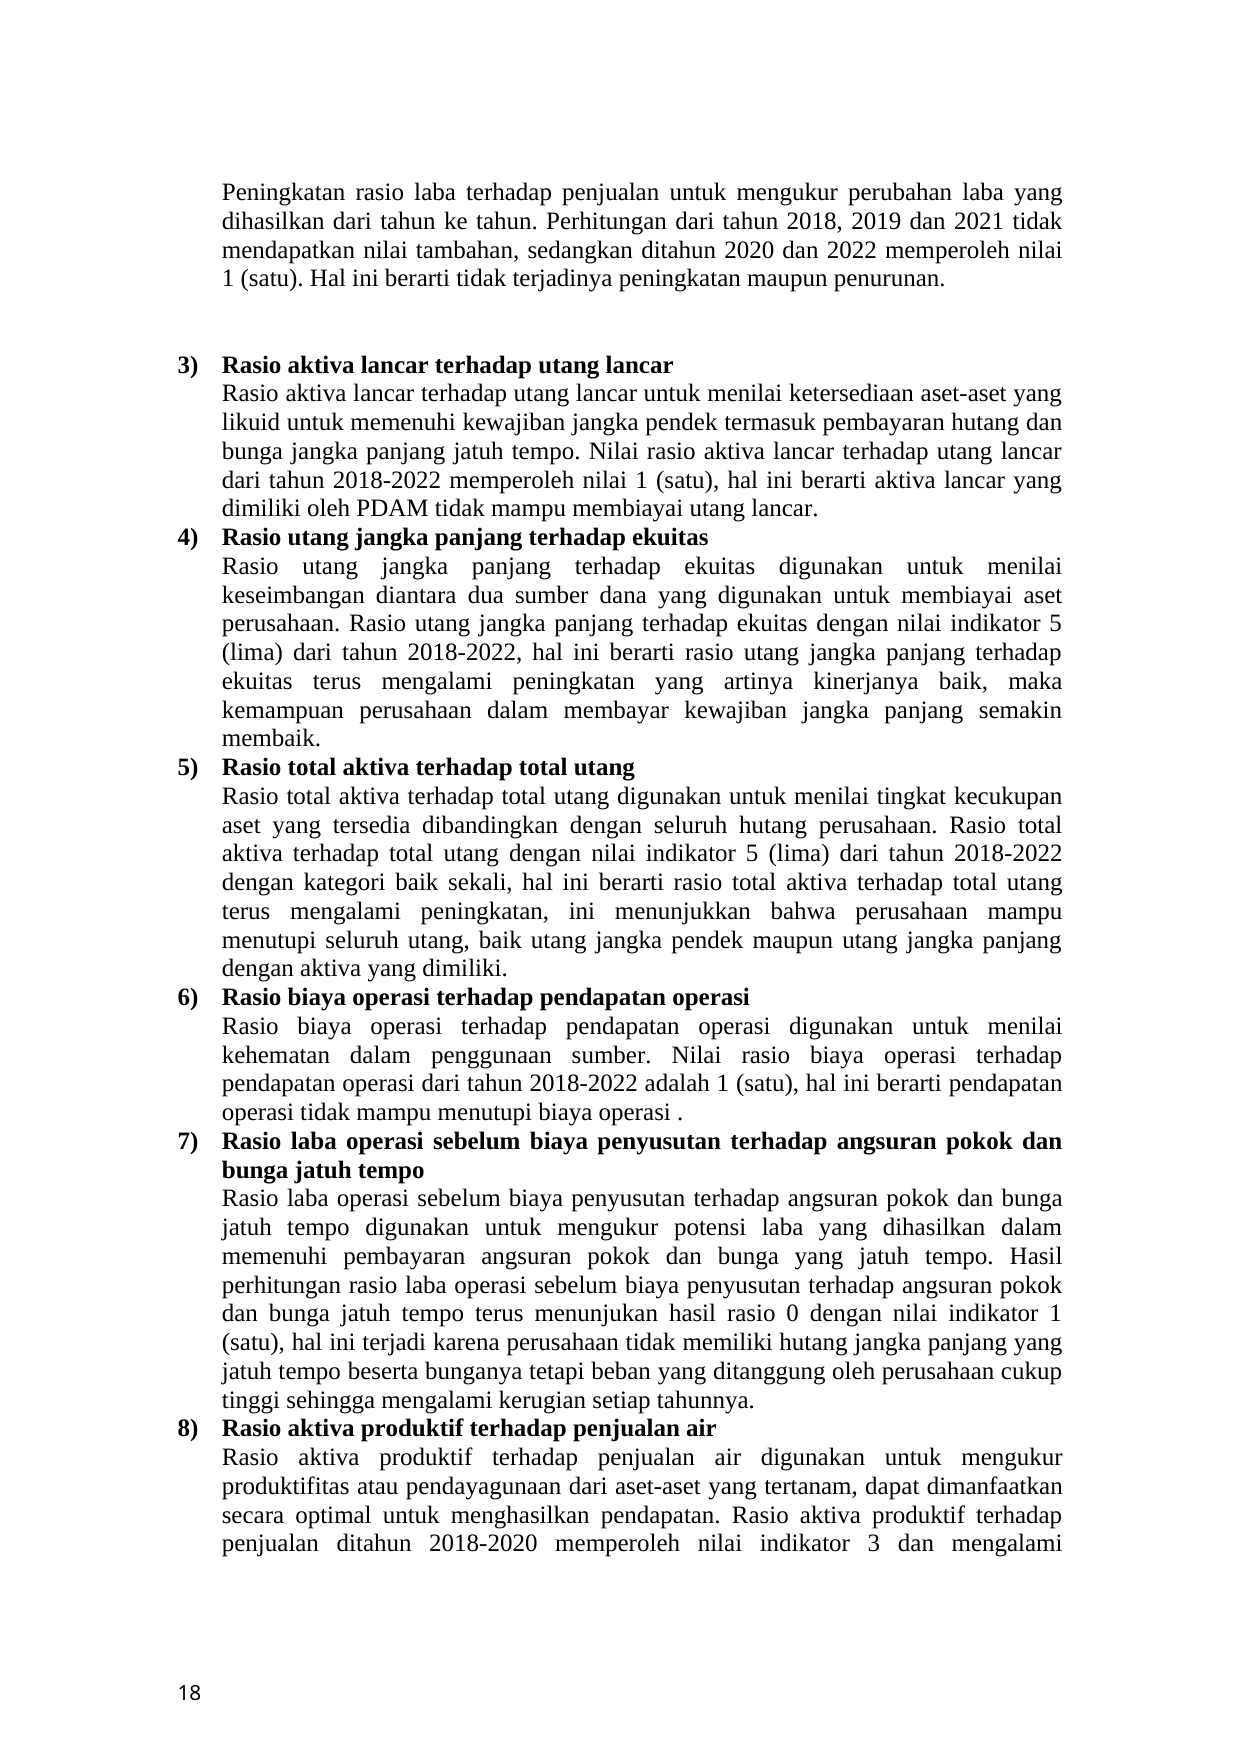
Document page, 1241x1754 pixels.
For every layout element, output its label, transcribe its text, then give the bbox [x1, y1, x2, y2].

list Rasio total aktiva terhadap total utang digunakan untuk menilai tingkat kecukupan aset yang tersedia dibandingkan dengan seluruh hutang perusahaan. Rasio total aktiva terhadap total utang dengan nilai indikator 5 (lima) dari tahun 2018-2022 dengan kategori baik sekali, hal ini berarti rasio total aktiva terhadap total utang terus mengalami peningkatan, ini menunjukkan bahwa perusahaan mampu menutupi seluruh utang, baik utang jangka pendek maupun utang jangka panjang dengan aktiva yang dimiliki. [222, 781, 1063, 982]
list Rasio total aktiva terhadap total utang [177, 752, 1063, 781]
list Rasio aktiva lancar terhadap utang lancar untuk menilai ketersediaan aset-aset yang likuid untuk memenuhi kewajiban jangka pendek termasuk pembayaran hutang dan bunga jangka panjang jatuh tempo. Nilai rasio aktiva lancar terhadap utang lancar dari tahun 2018-2022 memperoleh nilai 1 (satu), hal ini berarti aktiva lancar yang dimiliki oleh PDAM tidak mampu membiayai utang lancar. [222, 378, 1063, 522]
list Rasio biaya operasi terhadap pendapatan operasi [177, 982, 1063, 1011]
list Rasio laba operasi sebelum biaya penyusutan terhadap angsuran pokok dan bunga jatuh tempo [177, 1126, 1063, 1183]
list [222, 1442, 1063, 1557]
list Rasio utang jangka panjang terhadap ekuitas [177, 522, 1063, 551]
list Rasio aktiva lancar terhadap utang lancar [177, 350, 1063, 378]
list Rasio biaya operasi terhadap pendapatan operasi digunakan untuk menilai kehematan dalam penggunaan sumber. Nilai rasio biaya operasi terhadap pendapatan operasi dari tahun 2018-2022 adalah 1 (satu), hal ini berarti pendapatan operasi tidak mampu menutupi biaya operasi . [222, 1011, 1063, 1126]
list Rasio laba operasi sebelum biaya penyusutan terhadap angsuran pokok dan bunga jatuh tempo digunakan untuk mengukur potensi laba yang dihasilkan dalam memenuhi pembayaran angsuran pokok dan bunga yang jatuh tempo. Hasil perhitungan rasio laba operasi sebelum biaya penyusutan terhadap angsuran pokok dan bunga jatuh tempo terus menunjukan hasil rasio 0 dengan nilai indikator 1 (satu), hal ini terjadi karena perusahaan tidak memiliki hutang jangka panjang yang jatuh tempo beserta bunganya tetapi beban yang ditanggung oleh perusahaan cukup tinggi sehingga mengalami kerugian setiap tahunnya. [222, 1183, 1063, 1413]
text Peningkatan rasio laba terhadap penjualan untuk mengukur perubahan laba yang dihasilkan dari tahun ke tahun. Perhitungan dari tahun 2018, 2019 dan 2021 tidak mendapatkan nilai tambahan, sedangkan ditahun 2020 dan 2022 memperoleh nilai 1 (satu). Hal ini berarti tidak terjadinya peningkatan maupun penurunan. [222, 177, 1063, 292]
list Rasio aktiva produktif terhadap penjualan air [177, 1413, 1063, 1442]
list Rasio utang jangka panjang terhadap ekuitas digunakan untuk menilai keseimbangan diantara dua sumber dana yang digunakan untuk membiayai aset perusahaan. Rasio utang jangka panjang terhadap ekuitas dengan nilai indikator 5 (lima) dari tahun 2018-2022, hal ini berarti rasio utang jangka panjang terhadap ekuitas terus mengalami peningkatan yang artinya kinerjanya baik, maka kemampuan perusahaan dalam membayar kewajiban jangka panjang semakin membaik. [222, 551, 1063, 752]
